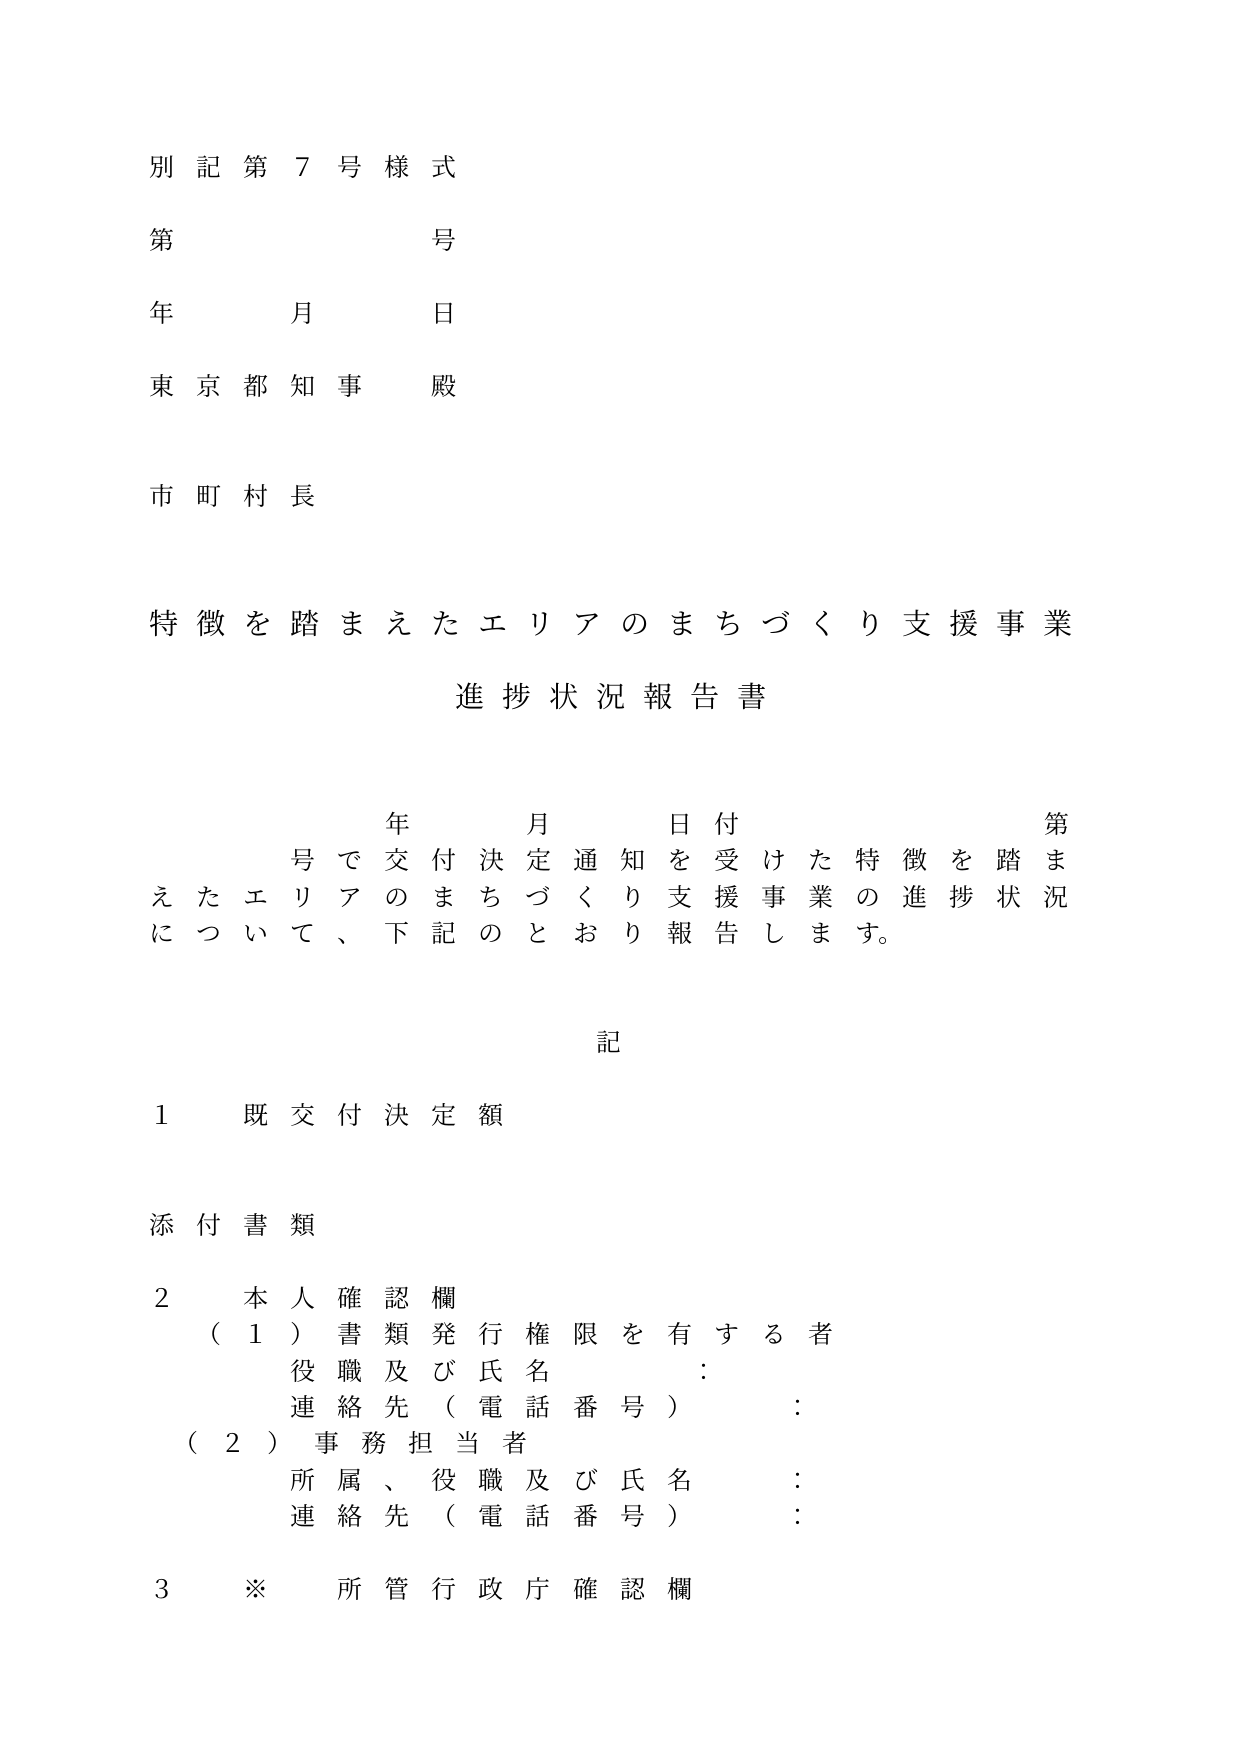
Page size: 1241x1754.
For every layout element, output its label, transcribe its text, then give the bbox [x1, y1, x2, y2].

text （２）事務担当者 [149, 1424, 1091, 1460]
text 役職及び氏名 ： [149, 1351, 1091, 1387]
text ２ 本人確認欄 [149, 1278, 1091, 1314]
text 特徴を踏まえたエリアのまちづくり支援事業 [149, 585, 1091, 658]
text 添付書類 [149, 1205, 1091, 1242]
text 連絡先（電話番号） ： [149, 1387, 1091, 1424]
text （１）書類発行権限を有する者 [149, 1314, 1091, 1351]
text 連絡先（電話番号） ： [149, 1497, 1091, 1533]
text 市町村長 [149, 439, 1091, 512]
text 進捗状況報告書 [149, 658, 1091, 731]
text 東京都知事 殿 [149, 367, 1091, 403]
text 所属、役職及び氏名 ： [149, 1460, 1091, 1497]
subtitle 記 [149, 1023, 1091, 1059]
text 第 号 [149, 184, 1091, 257]
text 年 月 日 [149, 257, 1091, 330]
text 平成３０年１０月１０日付３０ 第０００号で交付決定通知を受けた特徴を踏まえたエリアのまちづくり支援事業の進捗状況について、下記のとおり報告します。 [149, 804, 1091, 950]
text １ 既交付決定額 [149, 1096, 1091, 1132]
text ３ ※ 所管行政庁確認欄 [149, 1570, 1091, 1606]
text 別記第７号様式 [149, 148, 1091, 184]
